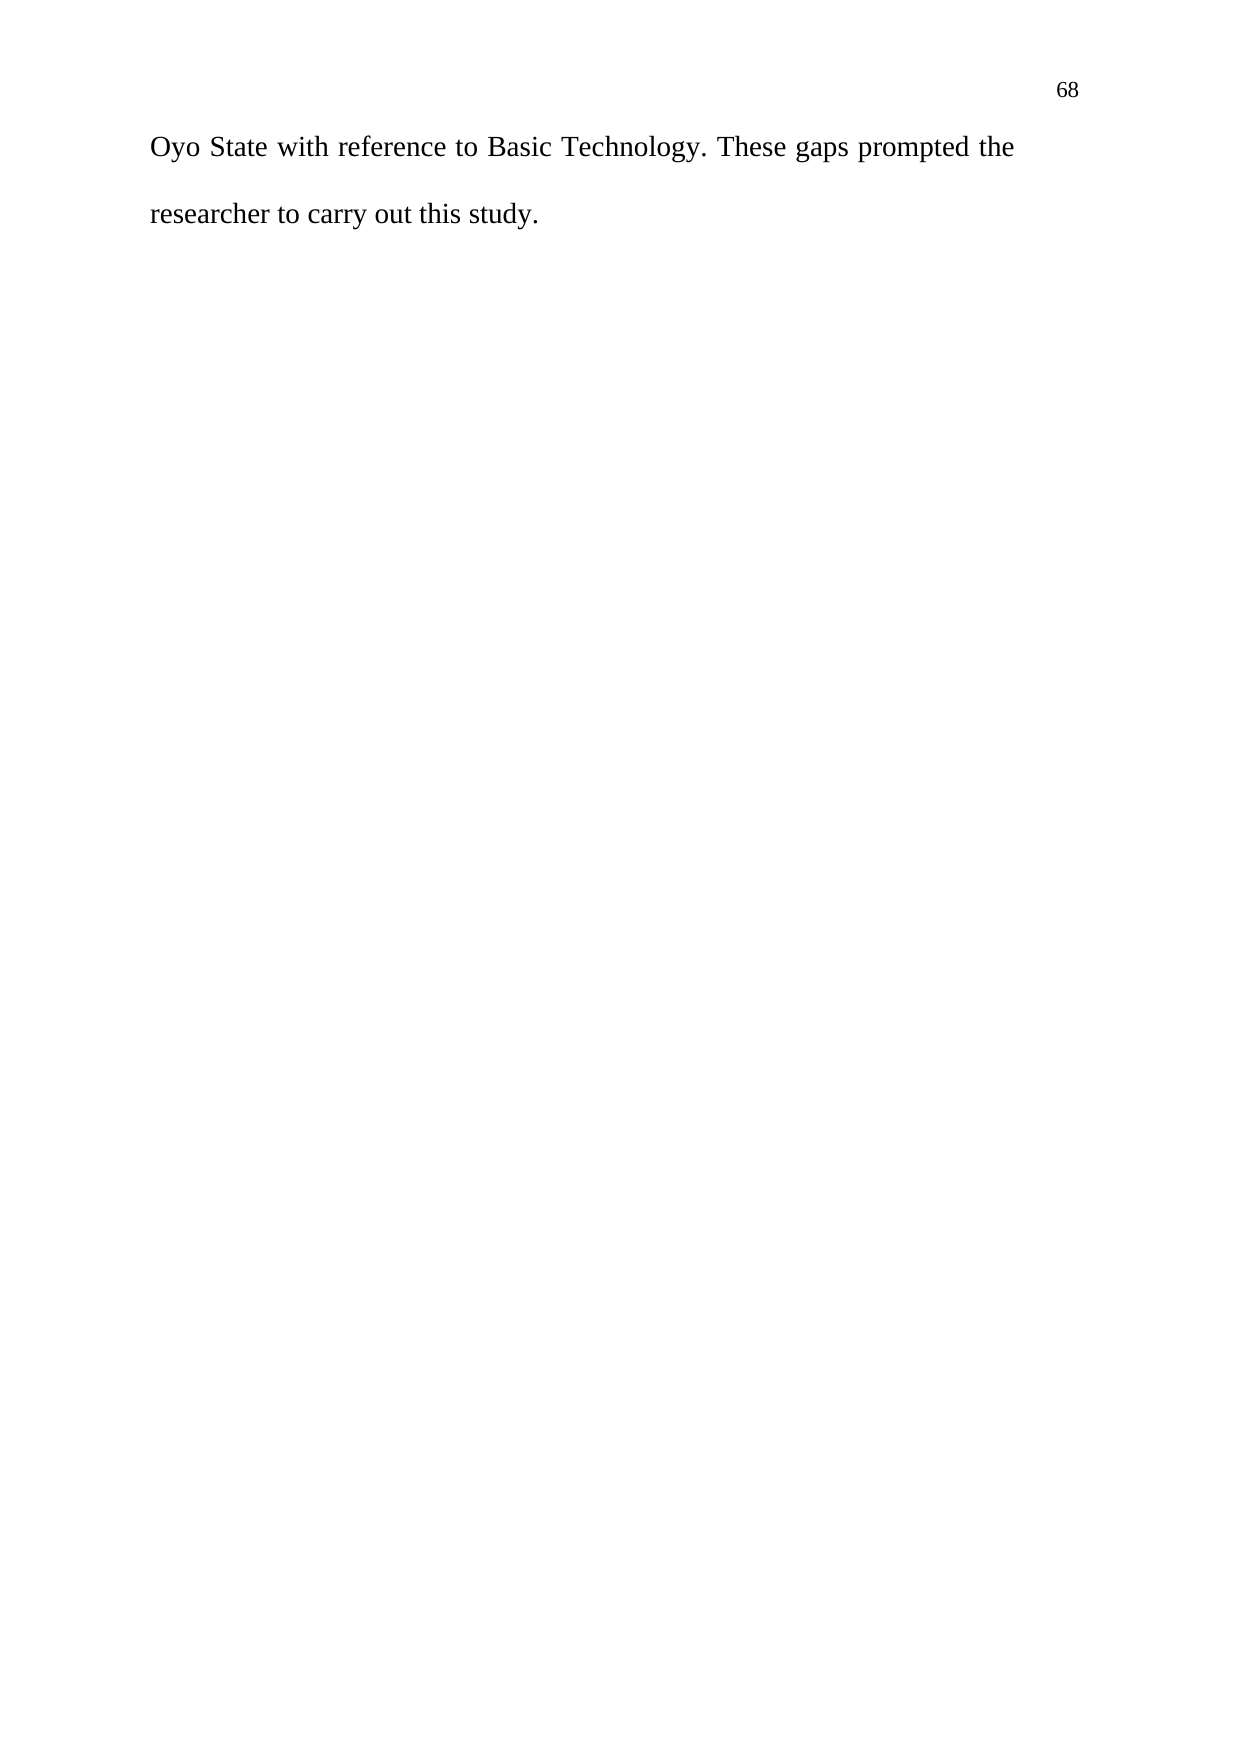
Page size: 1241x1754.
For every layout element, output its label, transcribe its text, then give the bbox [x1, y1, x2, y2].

text Oyo State with reference to Basic Technology. These gaps prompted the researcher to carry out this study. [150, 129, 1028, 230]
